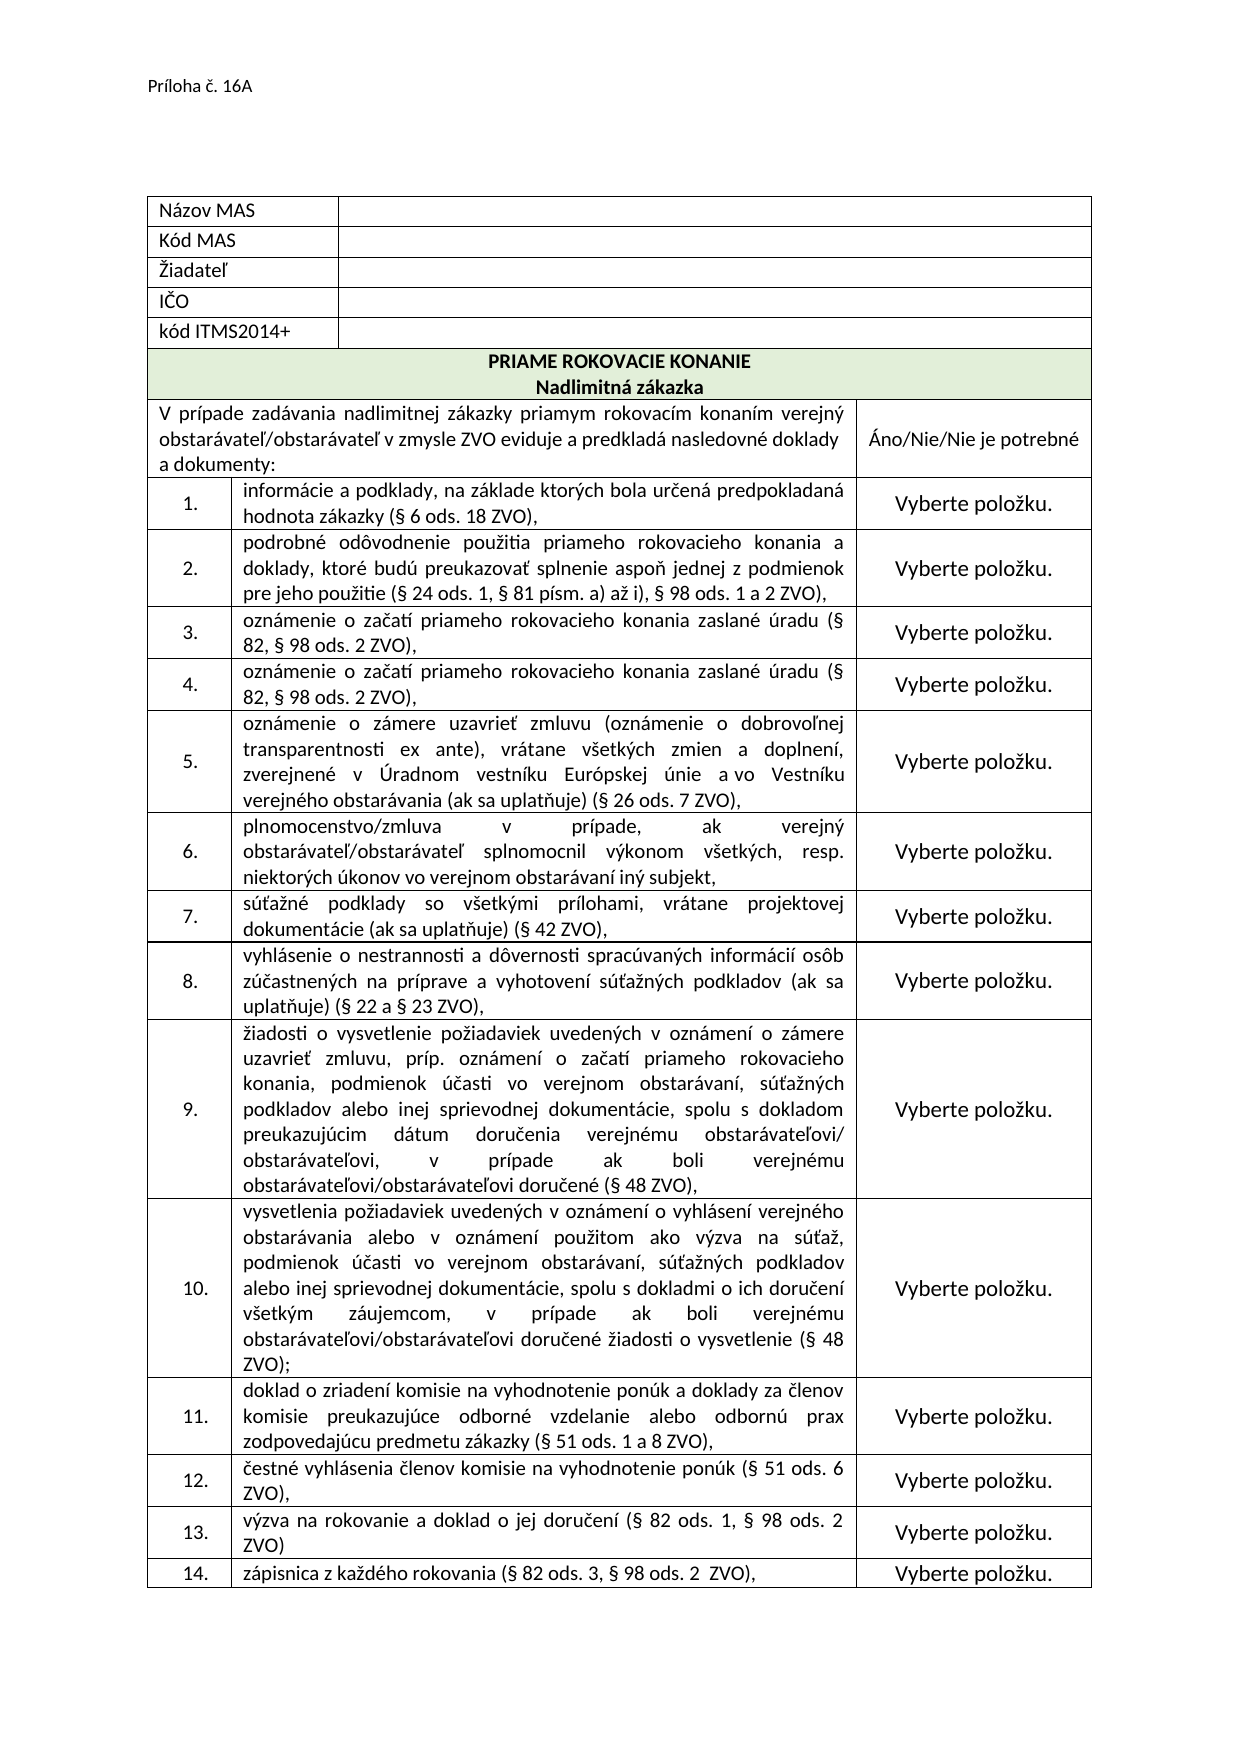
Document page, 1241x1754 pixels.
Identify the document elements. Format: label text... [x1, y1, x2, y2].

table_cell [148, 607, 231, 658]
table_cell Kód MAS [148, 227, 338, 257]
table_cell vyhlásenie o nestrannosti a dôvernosti spracúvaných informácií osôb zúčastnených na príprave a vyhotovení súťažných podkladov (ak sa uplatňuje) (§ 22 a § 23 ZVO), [232, 943, 856, 1019]
table_cell [148, 530, 231, 606]
table_cell výzva na rokovanie a doklad o jej doručení (§ 82 ods. 1, § 98 ods. 2 ZVO) [232, 1507, 856, 1558]
table_cell [148, 659, 231, 709]
table_cell žiadosti o vysvetlenie požiadaviek uvedených v oznámení o zámere uzavrieť zmluvu, príp. oznámení o začatí priameho rokovacieho konania, podmienok účasti vo verejnom obstarávaní, súťažných podkladov alebo inej sprievodnej dokumentácie, spolu s dokladom preukazujúcim dátum doručenia verejnému obstarávateľovi/ obstarávateľovi, v prípade ak boli verejnému obstarávateľovi/obstarávateľovi doručené (§ 48 ZVO), [232, 1020, 856, 1198]
table_cell [148, 711, 231, 812]
table_cell [148, 1199, 231, 1377]
table_cell [148, 478, 231, 528]
table_cell V prípade zadávania nadlimitnej zákazky priamym rokovacím konaním verejný obstarávateľ/obstarávateľ v zmysle ZVO eviduje a predkladá nasledovné doklady a dokumenty: [148, 400, 856, 477]
table_cell [339, 227, 1091, 257]
table_header Názov MAS [148, 197, 338, 226]
table_cell plnomocenstvo/zmluva v prípade, ak verejný obstarávateľ/obstarávateľ splnomocnil výkonom všetkých, resp. niektorých úkonov vo verejnom obstarávaní iný subjekt, [232, 813, 856, 889]
table_cell oznámenie o začatí priameho rokovacieho konania zaslané úradu (§ 82, § 98 ods. 2 ZVO), [232, 607, 856, 658]
table_cell [148, 943, 231, 1019]
table_cell oznámenie o zámere uzavrieť zmluvu (oznámenie o dobrovoľnej transparentnosti ex ante), vrátane všetkých zmien a doplnení, zverejnené v Úradnom vestníku Európskej únie a vo Vestníku verejného obstarávania (ak sa uplatňuje) (§ 26 ods. 7 ZVO), [232, 711, 856, 812]
table_cell [339, 288, 1091, 317]
table_cell informácie a podklady, na základe ktorých bola určená predpokladaná hodnota zákazky (§ 6 ods. 18 ZVO), [232, 478, 856, 528]
table_cell [148, 1378, 231, 1454]
table_cell Žiadateľ [148, 258, 338, 287]
table_cell [148, 1507, 231, 1558]
table_cell oznámenie o začatí priameho rokovacieho konania zaslané úradu (§ 82, § 98 ods. 2 ZVO), [232, 659, 856, 709]
table_cell čestné vyhlásenia členov komisie na vyhodnotenie ponúk (§ 51 ods. 6 ZVO), [232, 1455, 856, 1506]
table_cell zápisnica z každého rokovania (§ 82 ods. 3, § 98 ods. 2 ZVO), [232, 1559, 856, 1587]
table_cell vysvetlenia požiadaviek uvedených v oznámení o vyhlásení verejného obstarávania alebo v oznámení použitom ako výzva na súťaž, podmienok účasti vo verejnom obstarávaní, súťažných podkladov alebo inej sprievodnej dokumentácie, spolu s dokladmi o ich doručení všetkým záujemcom, v prípade ak boli verejnému obstarávateľovi/obstarávateľovi doručené žiadosti o vysvetlenie (§ 48 ZVO); [232, 1199, 856, 1377]
table_cell [148, 1559, 231, 1587]
table_cell Áno/Nie/Nie je potrebné [857, 400, 1091, 477]
table_cell [148, 891, 231, 941]
table_cell kód ITMS2014+ [148, 318, 338, 347]
table_cell IČO [148, 288, 338, 317]
table_cell [339, 258, 1091, 287]
table_cell podrobné odôvodnenie použitia priameho rokovacieho konania a doklady, ktoré budú preukazovať splnenie aspoň jednej z podmienok pre jeho použitie (§ 24 ods. 1, § 81 písm. a) až i), § 98 ods. 1 a 2 ZVO), [232, 530, 856, 606]
table_cell [148, 1455, 231, 1506]
table_header [339, 197, 1091, 226]
table_cell doklad o zriadení komisie na vyhodnotenie ponúk a doklady za členov komisie preukazujúce odborné vzdelanie alebo odbornú prax zodpovedajúcu predmetu zákazky (§ 51 ods. 1 a 8 ZVO), [232, 1378, 856, 1454]
table_cell [148, 813, 231, 889]
table_cell PRIAME ROKOVACIE KONANIE Nadlimitná zákazka [148, 349, 1091, 399]
table_cell [339, 318, 1091, 347]
table_cell [148, 1020, 231, 1198]
table_cell súťažné podklady so všetkými prílohami, vrátane projektovej dokumentácie (ak sa uplatňuje) (§ 42 ZVO), [232, 891, 856, 941]
